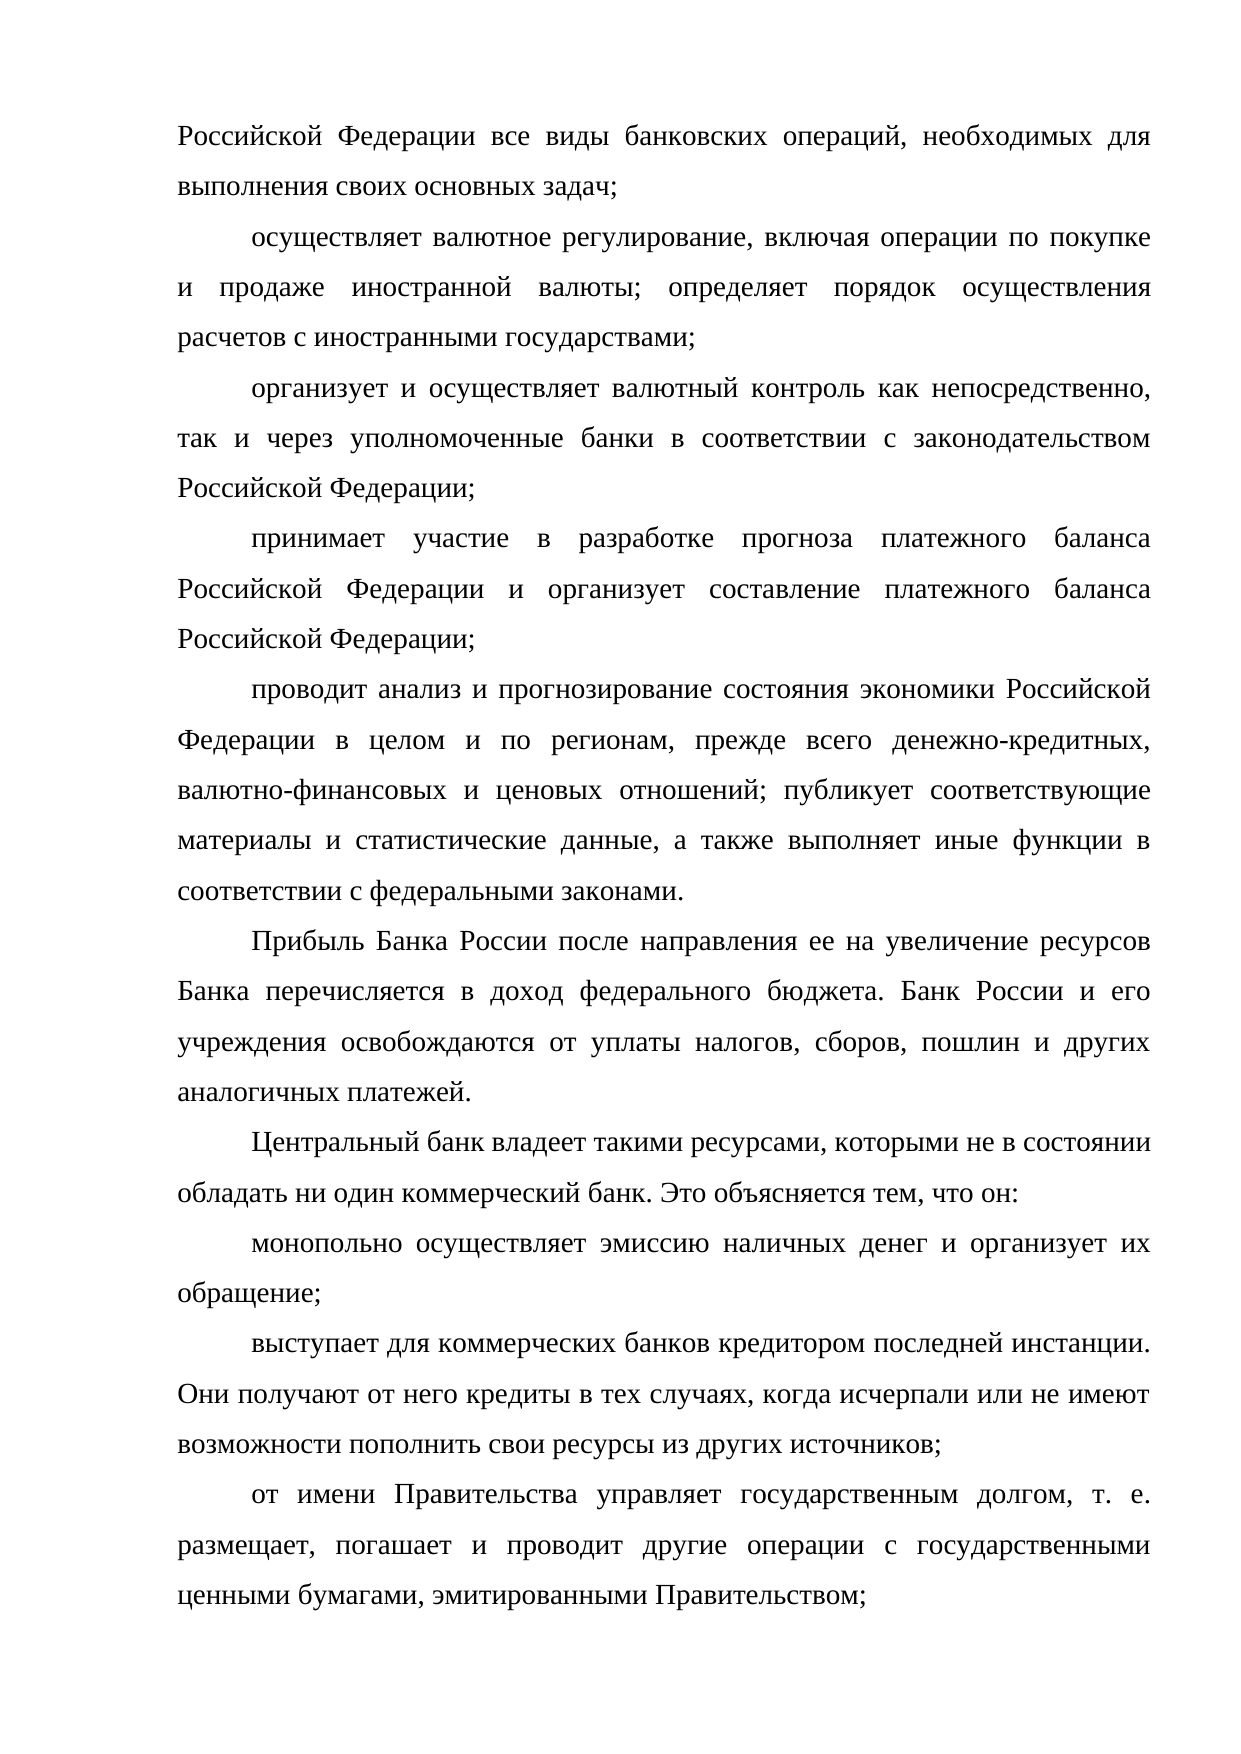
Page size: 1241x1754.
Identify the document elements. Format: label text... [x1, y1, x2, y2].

text выступает для коммерческих банков кредитором последней инстанции. Они получают от него кредиты в тех случаях, когда исчерпали или не имеют возможности пополнить свои ресурсы из других источников; [177, 1326, 1152, 1460]
text организует и осуществляет валютный контроль как непосредственно, так и через уполномоченные банки в соответствии с законодательством Российской Федерации; [177, 370, 1152, 504]
text Центральный банк владеет такими ресурсами, которыми не в состоянии обладать ни один коммерческий банк. Это объясняется тем, что он: [177, 1124, 1152, 1208]
text проводит анализ и прогнозирование состояния экономики Российской Федерации в целом и по регионам, прежде всего денежно-кредитных, валютно-финансовых и ценовых отношений; публикует соответствующие материалы и статистические данные, а также выполняет иные функции в соответствии с федеральными законами. [177, 672, 1152, 906]
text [177, 118, 1152, 202]
text осуществляет валютное регулирование, включая операции по покупке и продаже иностранной валюты; определяет порядок осуществления расчетов с иностранными государствами; [177, 219, 1152, 353]
text монопольно осуществляет эмиссию наличных денег и организует их обращение; [177, 1225, 1152, 1309]
text Прибыль Банка России после направления ее на увеличение ресурсов Банка перечисляется в доход федерального бюджета. Банк России и его учреждения освобождаются от уплаты налогов, сборов, пошлин и других аналогичных платежей. [177, 923, 1152, 1108]
text принимает участие в разработке прогноза платежного баланса Российской Федерации и организует составление платежного баланса Российской Федерации; [177, 521, 1152, 655]
text от имени Правительства управляет государственным долгом, т. е. размещает, погашает и проводит другие операции с государственными ценными бумагами, эмитированными Правительством; [177, 1477, 1152, 1611]
